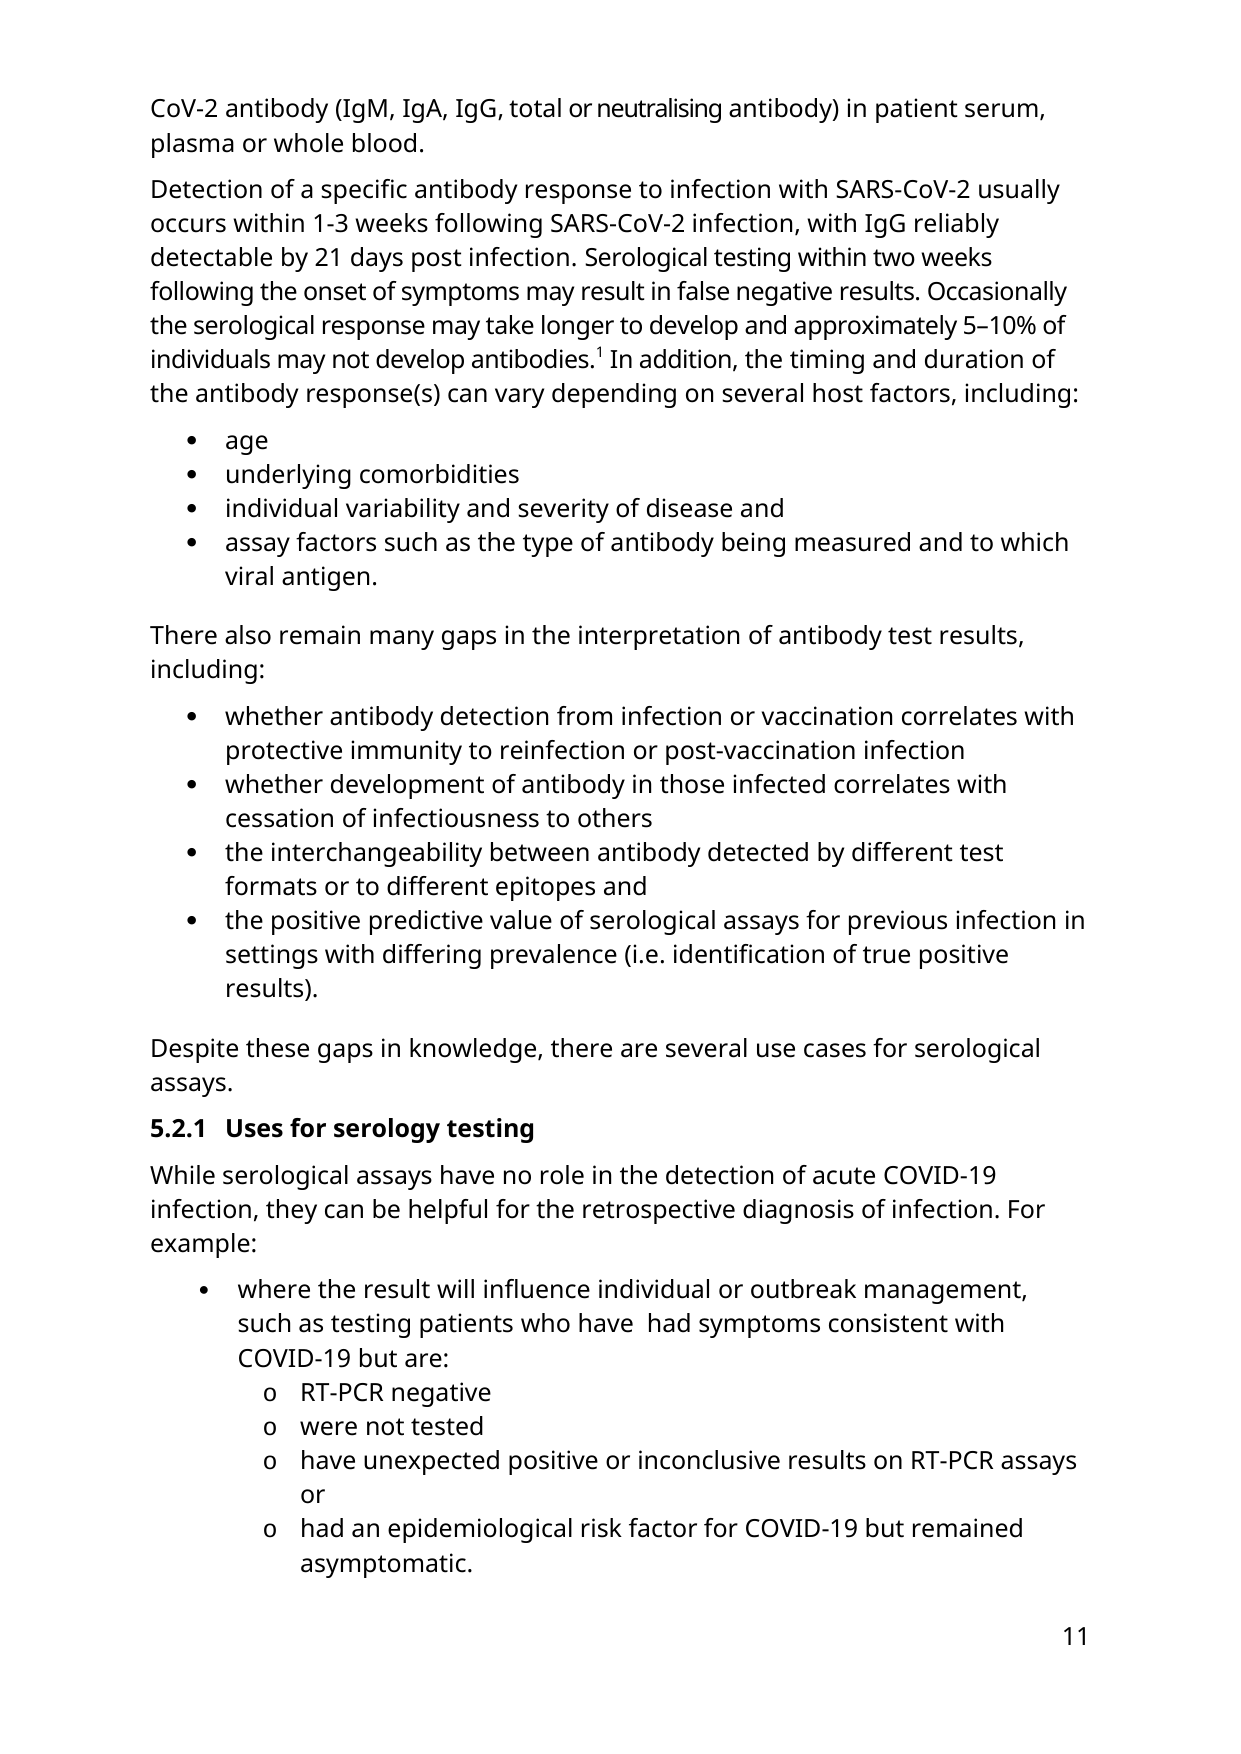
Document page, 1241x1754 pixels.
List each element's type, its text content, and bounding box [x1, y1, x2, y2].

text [150, 91, 1090, 159]
list whether development of antibody in those infected correlates with cessation of infectiousness to others [187, 767, 1090, 835]
list have unexpected positive or inconclusive results on RT-PCR assays or [262, 1443, 1090, 1511]
text Despite these gaps in knowledge, there are several use cases for serological assays. [150, 1030, 1090, 1098]
list age [187, 423, 1090, 457]
list the positive predictive value of serological assays for previous infection in settings with differing prevalence (i.e. identification of true positive results). [187, 903, 1090, 1005]
text Detection of a specific antibody response to infection with SARS-CoV-2 usually occurs within 1-3 weeks following SARS-CoV-2 infection, with IgG reliably detectable by 21 days post infection. Serological testing within two weeks following the onset of symptoms may result in false negative results. Occasionally the serological response may take longer to develop and approximately 5–10% of individuals may not develop antibodies.1 In addition, the timing and duration of the antibody response(s) can vary depending on several host factors, including: [150, 172, 1090, 410]
list where the result will influence individual or outbreak management, such as testing patients who have had symptoms consistent with COVID-19 but are: [200, 1272, 1079, 1374]
text While serological assays have no role in the detection of acute COVID-19 infection, they can be helpful for the retrospective diagnosis of infection. For example: [150, 1157, 1090, 1259]
list had an epidemiological risk factor for COVID-19 but remained asymptomatic. [262, 1511, 1090, 1579]
list were not tested [262, 1408, 1090, 1443]
list assay factors such as the type of antibody being measured and to which viral antigen. [187, 525, 1090, 593]
list underlying comorbidities [187, 457, 1090, 491]
list RT-PCR negative [262, 1374, 1090, 1408]
text There also remain many gaps in the interpretation of antibody test results, including: [150, 618, 1090, 686]
list whether antibody detection from infection or vaccination correlates with protective immunity to reinfection or post-vaccination infection [187, 699, 1090, 767]
list individual variability and severity of disease and [187, 491, 1090, 525]
list the interchangeability between antibody detected by different test formats or to different epitopes and [187, 835, 1090, 903]
subtitle Uses for serology testing [150, 1111, 1090, 1145]
